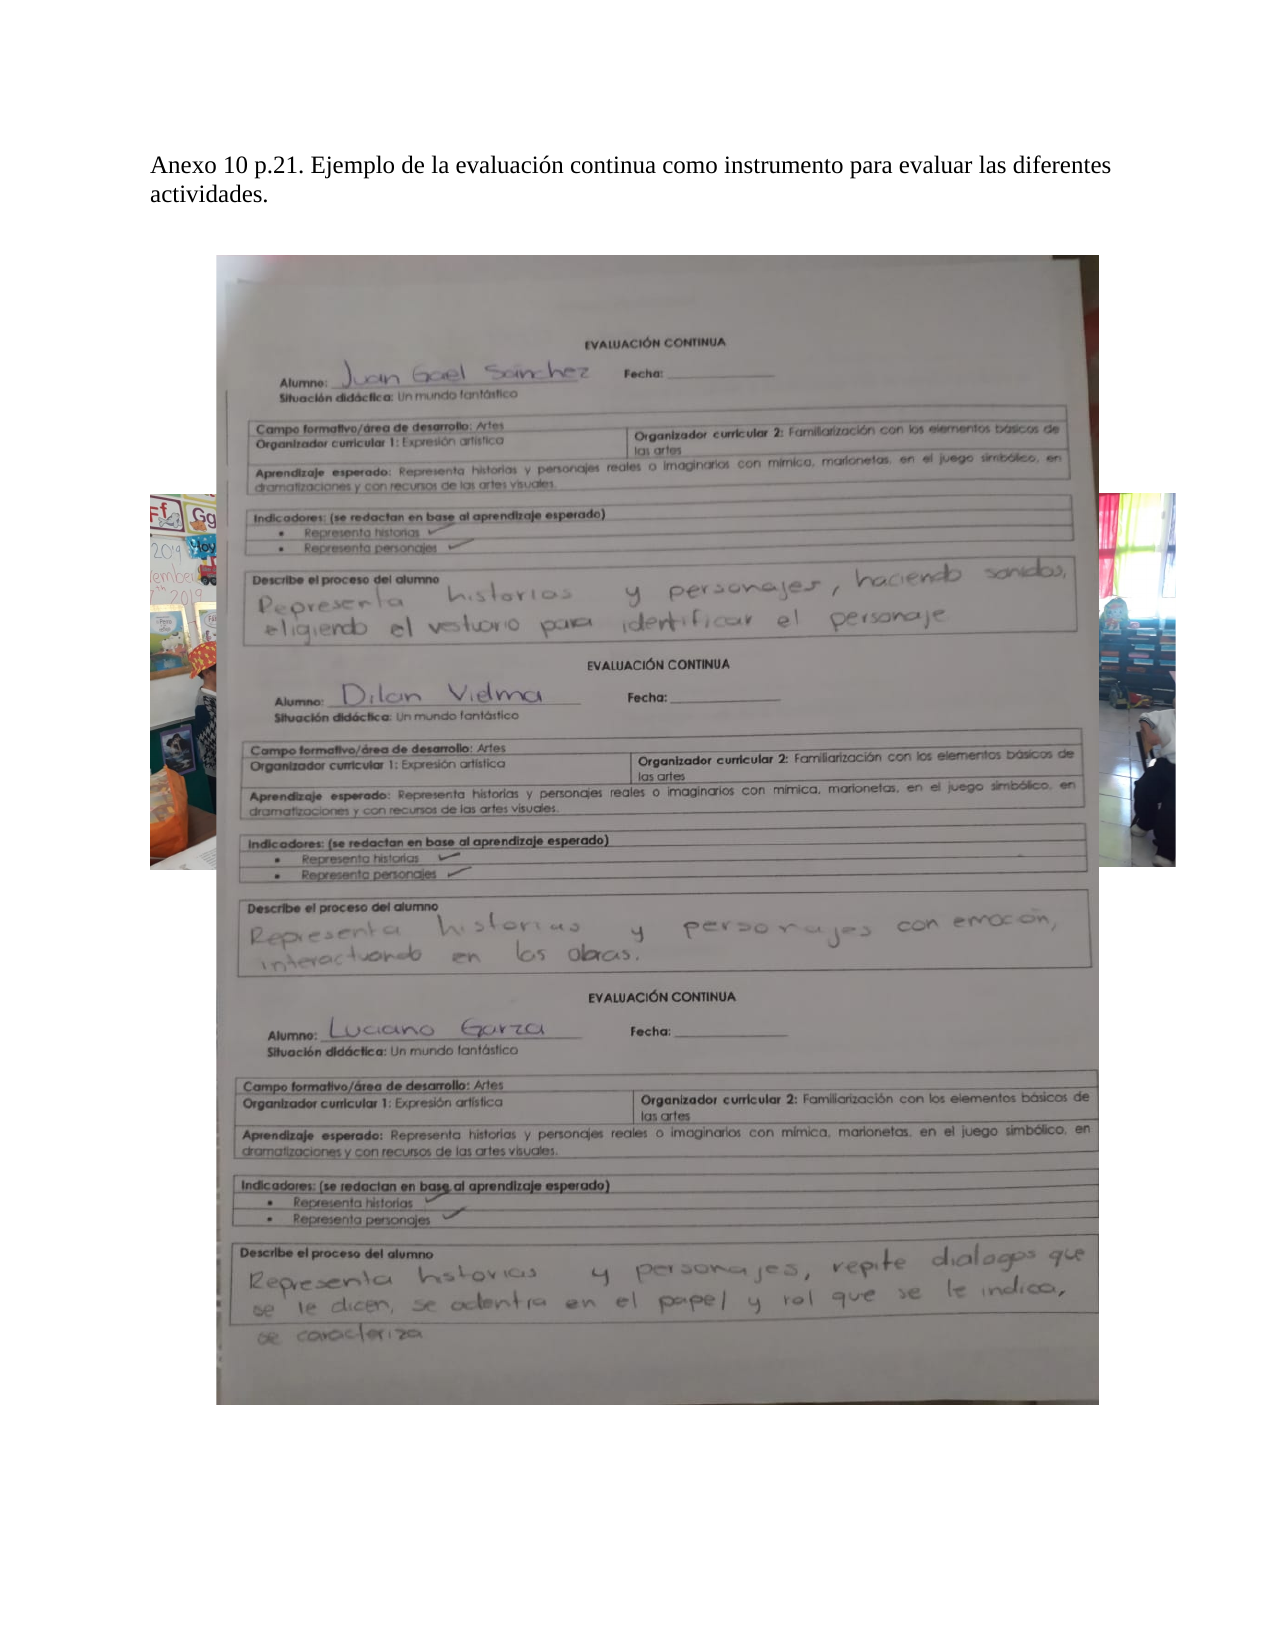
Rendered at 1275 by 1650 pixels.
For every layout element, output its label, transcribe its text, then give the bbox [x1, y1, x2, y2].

text Anexo 10 p.21. Ejemplo de la evaluación continua como instrumento para evaluar las diferentes actividades. [150, 150, 1125, 207]
picture [150, 255, 1176, 1405]
